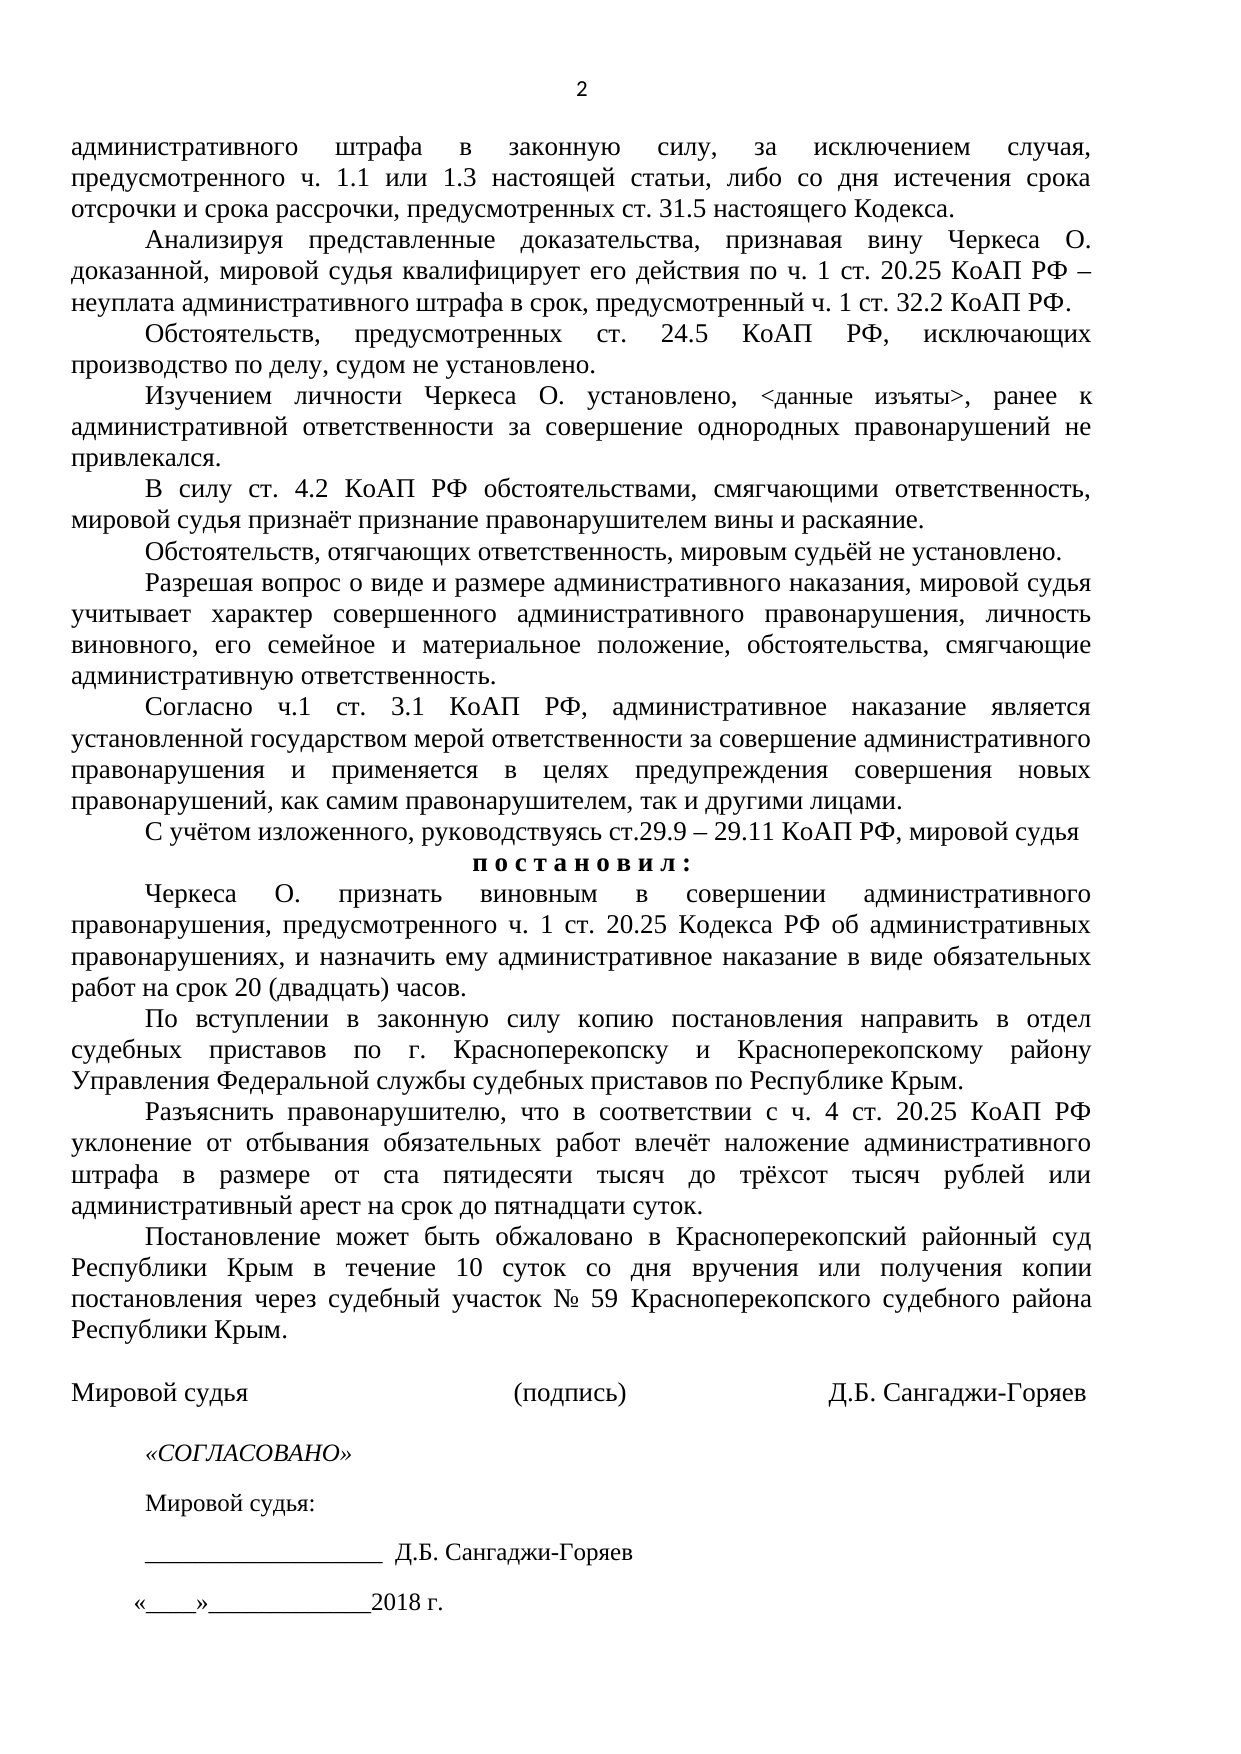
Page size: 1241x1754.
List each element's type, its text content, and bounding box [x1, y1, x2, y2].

text «____»_____________2018 г. [71, 1587, 1092, 1616]
text Изучением личности Черкеса О. установлено, <данные изъяты>, ранее к административной ответственности за совершение однородных правонарушений не привлекался. [71, 379, 1092, 472]
text Мировой судья (подпись) Д.Б. Сангаджи-Горяев [71, 1376, 1092, 1407]
text Анализируя представленные доказательства, признавая вину Черкеса О. доказанной, мировой судья квалифицирует его действия по ч. 1 ст. 20.25 КоАП РФ – неуплата административного штрафа в срок, предусмотренный ч. 1 ст. 32.2 КоАП РФ. [71, 223, 1092, 317]
text Черкеса О. признать виновным в совершении административного правонарушения, предусмотренного ч. 1 ст. 20.25 Кодекса РФ об административных правонарушениях, и назначить ему административное наказание в виде обязательных работ на срок 20 (двадцать) часов. [71, 877, 1092, 1002]
text Обстоятельств, предусмотренных ст. 24.5 КоАП РФ, исключающих производство по делу, судом не установлено. [71, 317, 1092, 379]
text С учётом изложенного, руководствуясь ст.29.9 – 29.11 КоАП РФ, мировой судья [71, 815, 1092, 846]
text Мировой судья: [71, 1488, 1092, 1516]
text ___________________ Д.Б. Сангаджи-Горяев [71, 1537, 1092, 1566]
text «СОГЛАСОВАНО» [71, 1438, 1092, 1467]
text Разъяснить правонарушителю, что в соответствии с ч. 4 ст. 20.25 КоАП РФ уклонение от отбывания обязательных работ влечёт наложение административного штрафа в размере от ста пятидесяти тысяч до трёхсот тысяч рублей или административный арест на срок до пятнадцати суток. [71, 1095, 1092, 1220]
text Согласно ч.1 ст. 3.1 КоАП РФ, административное наказание является установленной государством мерой ответственности за совершение административного правонарушения и применяется в целях предупреждения совершения новых правонарушений, как самим правонарушителем, так и другими лицами. [71, 691, 1092, 815]
text п о с т а н о в и л : [71, 846, 1092, 877]
text Разрешая вопрос о виде и размере административного наказания, мировой судья учитывает характер совершенного административного правонарушения, личность виновного, его семейное и материальное положение, обстоятельства, смягчающие административную ответственность. [71, 566, 1092, 691]
text В силу ст. 4.2 КоАП РФ обстоятельствами, смягчающими ответственность, мировой судья признаёт признание правонарушителем вины и раскаяние. [71, 472, 1092, 535]
text Постановление может быть обжаловано в Красноперекопский районный суд Республики Крым в течение 10 суток со дня вручения или получения копии постановления через судебный участок № 59 Красноперекопского судебного района Республики Крым. [71, 1220, 1092, 1344]
text Обстоятельств, отягчающих ответственность, мировым судьёй не установлено. [71, 535, 1092, 566]
text По вступлении в законную силу копию постановления направить в отдел судебных приставов по г. Красноперекопску и Красноперекопскому району Управления Федеральной службы судебных приставов по Республике Крым. [71, 1002, 1092, 1095]
